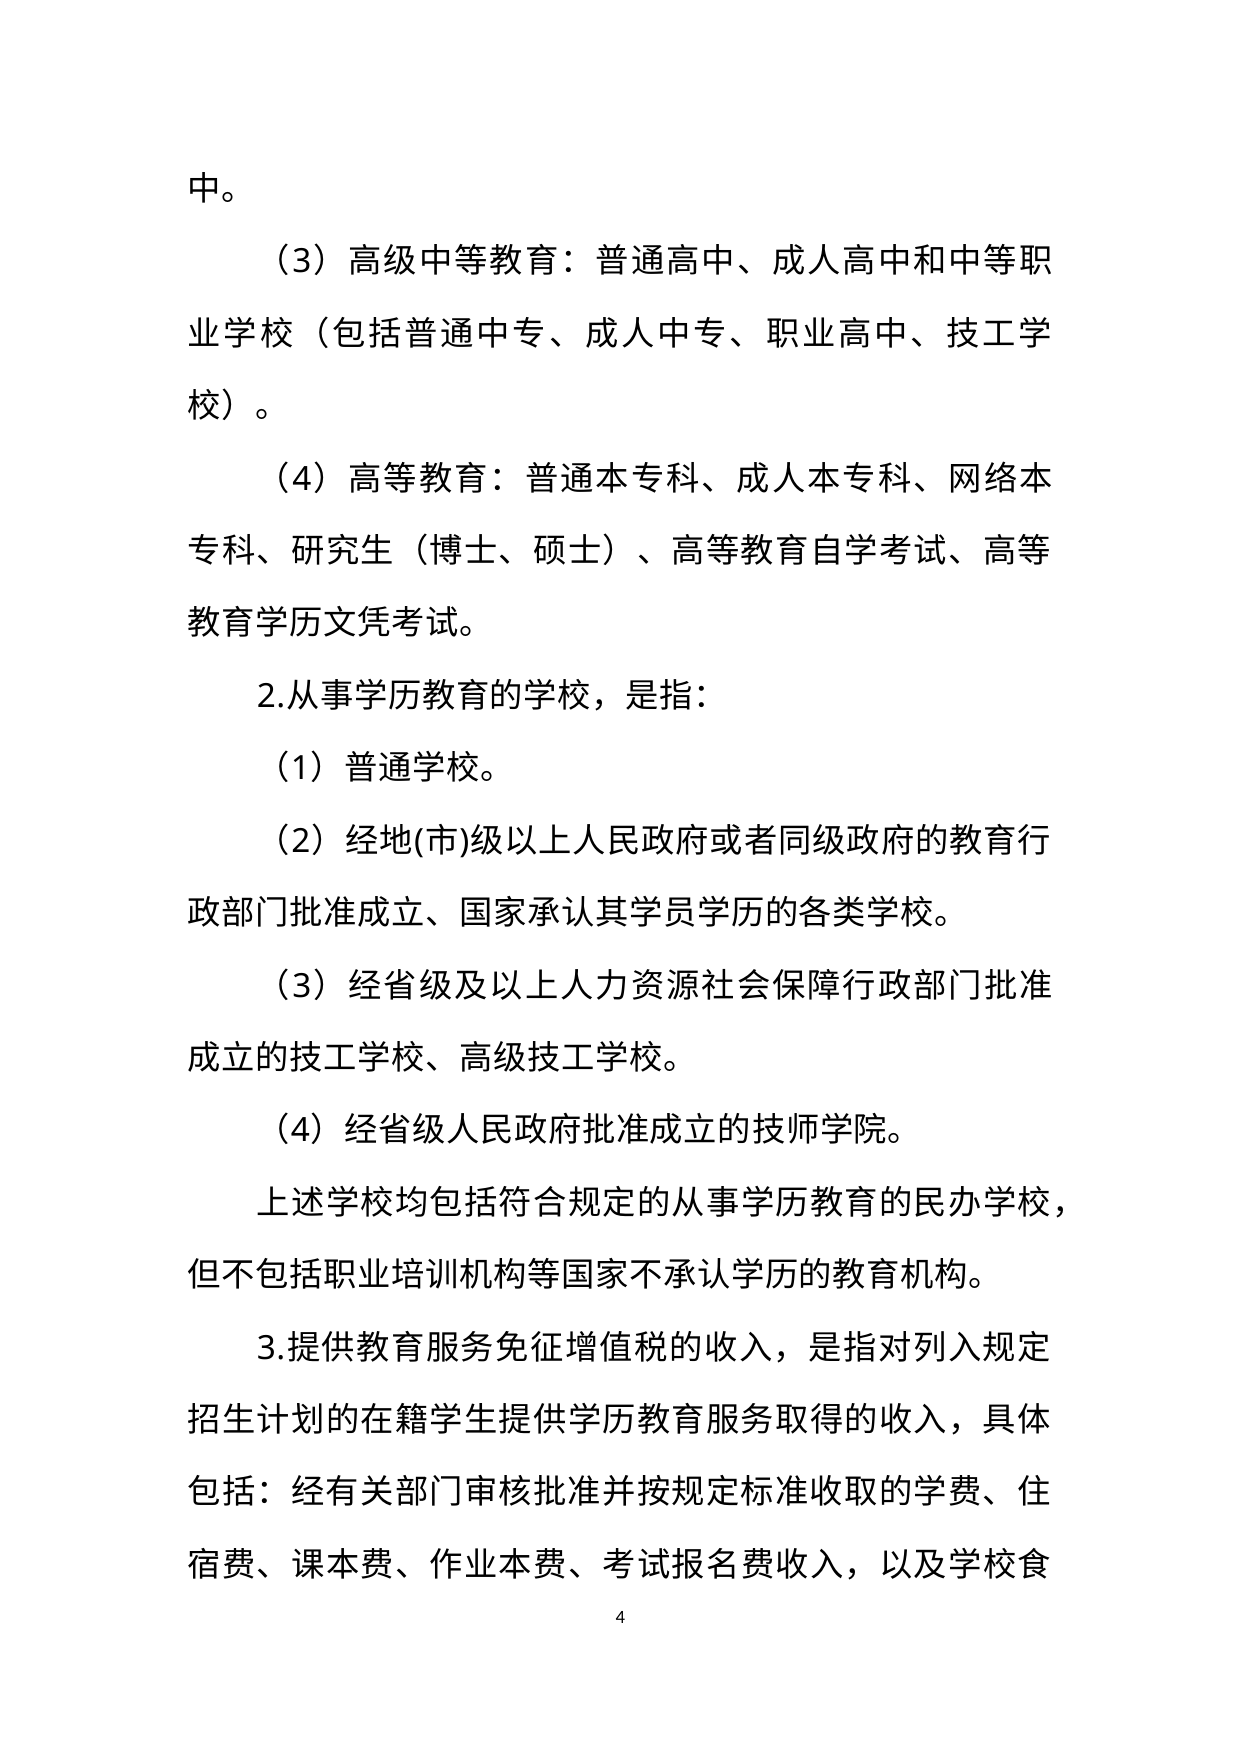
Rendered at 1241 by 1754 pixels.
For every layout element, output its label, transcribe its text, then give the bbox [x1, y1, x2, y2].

text 2.从事学历教育的学校，是指： [187, 668, 1053, 717]
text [187, 1320, 1053, 1586]
text （3）经省级及以上人力资源社会保障行政部门批准成立的技工学校、高级技工学校。 [187, 958, 1053, 1079]
text （4）经省级人民政府批准成立的技师学院。 [187, 1103, 1053, 1152]
text （1）普通学校。 [187, 741, 1053, 789]
text （4）高等教育：普通本专科、成人本专科、网络本专科、研究生（博士、硕士）、高等教育自学考试、高等教育学历文凭考试。 [187, 451, 1053, 644]
text 上述学校均包括符合规定的从事学历教育的民办学校，但不包括职业培训机构等国家不承认学历的教育机构。 [187, 1176, 1053, 1296]
text （3）高级中等教育：普通高中、成人高中和中等职业学校（包括普通中专、成人中专、职业高中、技工学校）。 [187, 234, 1053, 427]
text （2）经地(市)级以上人民政府或者同级政府的教育行政部门批准成立、国家承认其学员学历的各类学校。 [187, 814, 1053, 934]
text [187, 162, 1053, 210]
